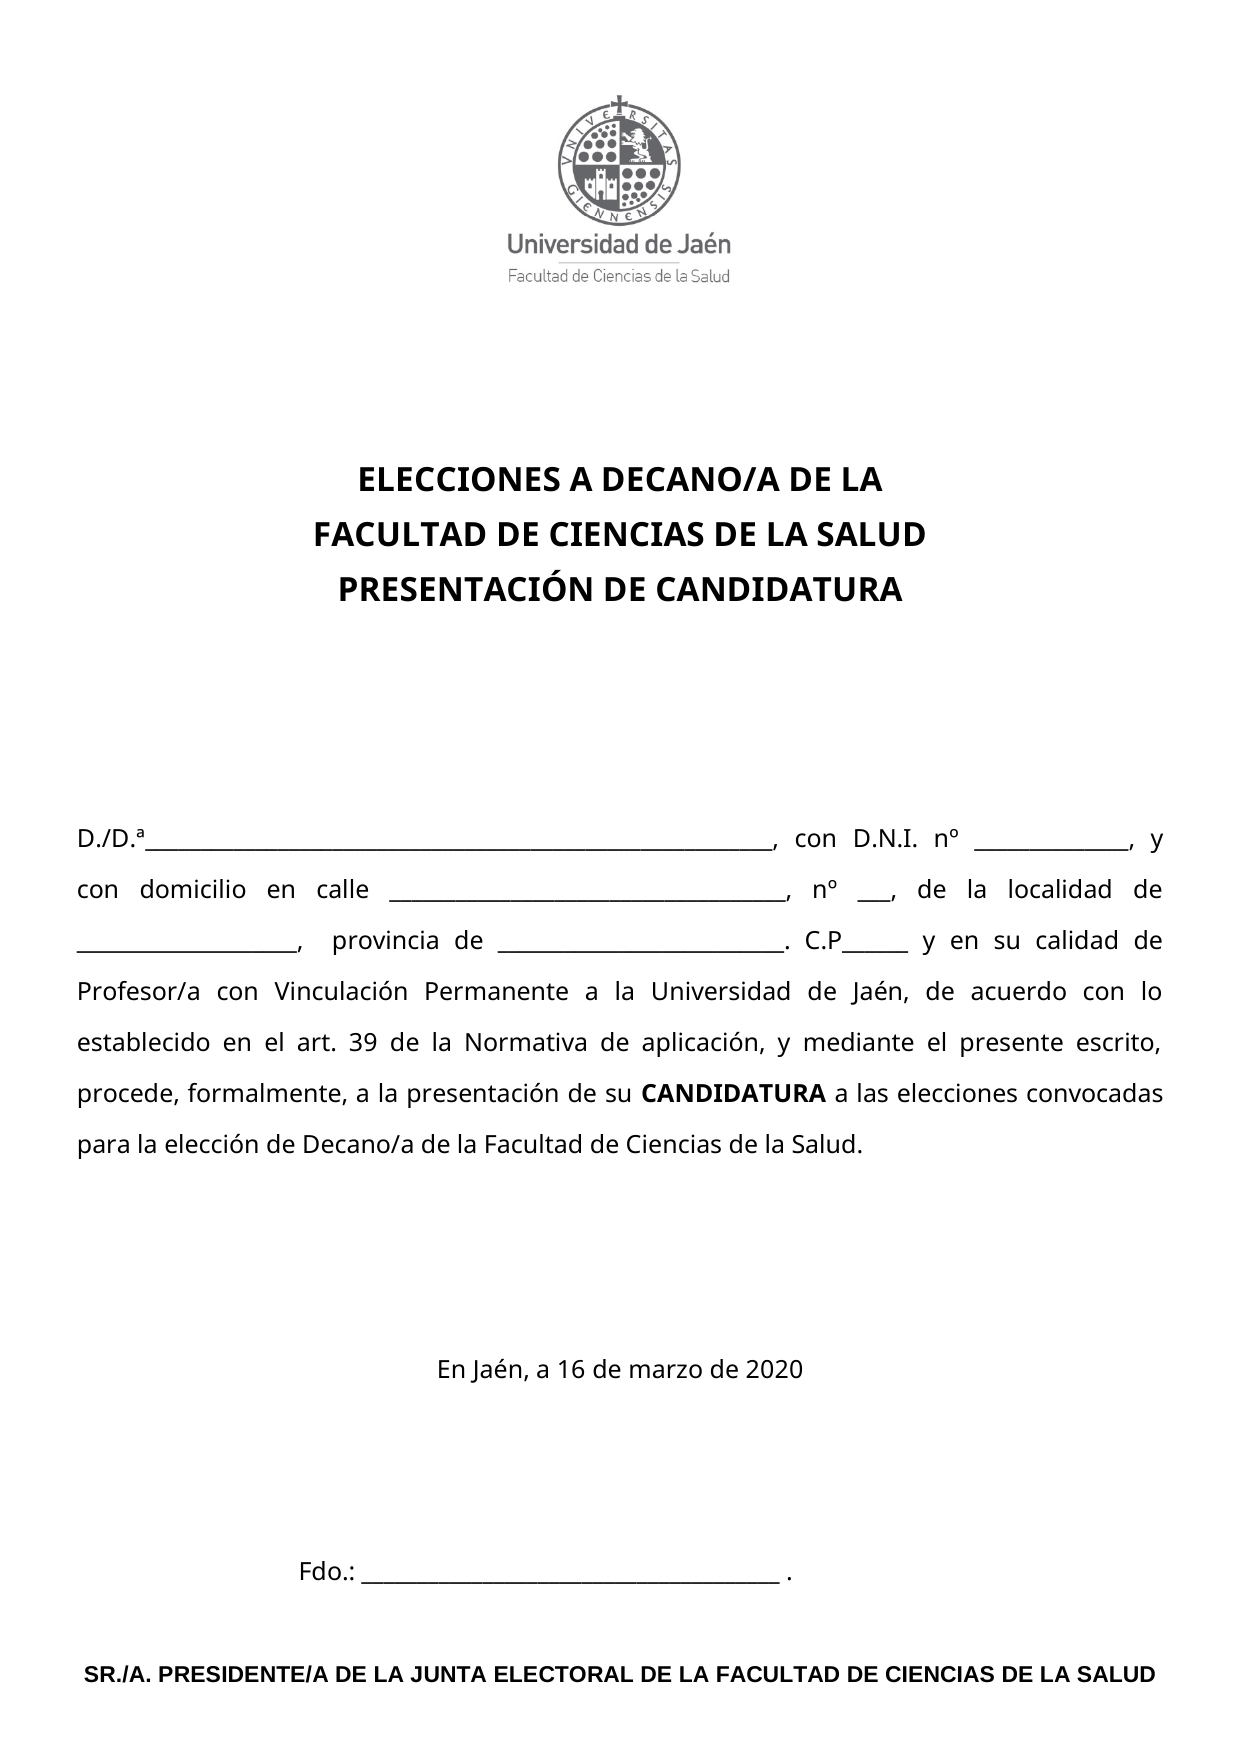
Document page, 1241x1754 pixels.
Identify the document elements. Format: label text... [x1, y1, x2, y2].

text En Jaén, a 16 de marzo de 2020 [77, 1352, 1163, 1386]
text ELECCIONES A DECANO/A DE LA [77, 401, 1163, 502]
text Fdo.: ______________________________________ . [77, 1554, 1163, 1588]
text FACULTAD DE CIENCIAS DE LA SALUD [77, 510, 1163, 556]
picture [487, 73, 754, 335]
text PRESENTACIÓN DE CANDIDATURA [77, 565, 1163, 611]
text D./D.ª_________________________________________________________, con D.N.I. nº ______________, y con domicilio en calle ____________________________________, nº ___, de la localidad de ____________________, provincia de __________________________. C.P______ y en su calidad de Profesor/a con Vinculación Permanente a la Universidad de Jaén, de acuerdo con lo establecido en el art. 39 de la Normativa de aplicación, y mediante el presente escrito, procede, formalmente, a la presentación de su CANDIDATURA a las elecciones convocadas para la elección de Decano/a de la Facultad de Ciencias de la Salud. [77, 821, 1163, 1161]
